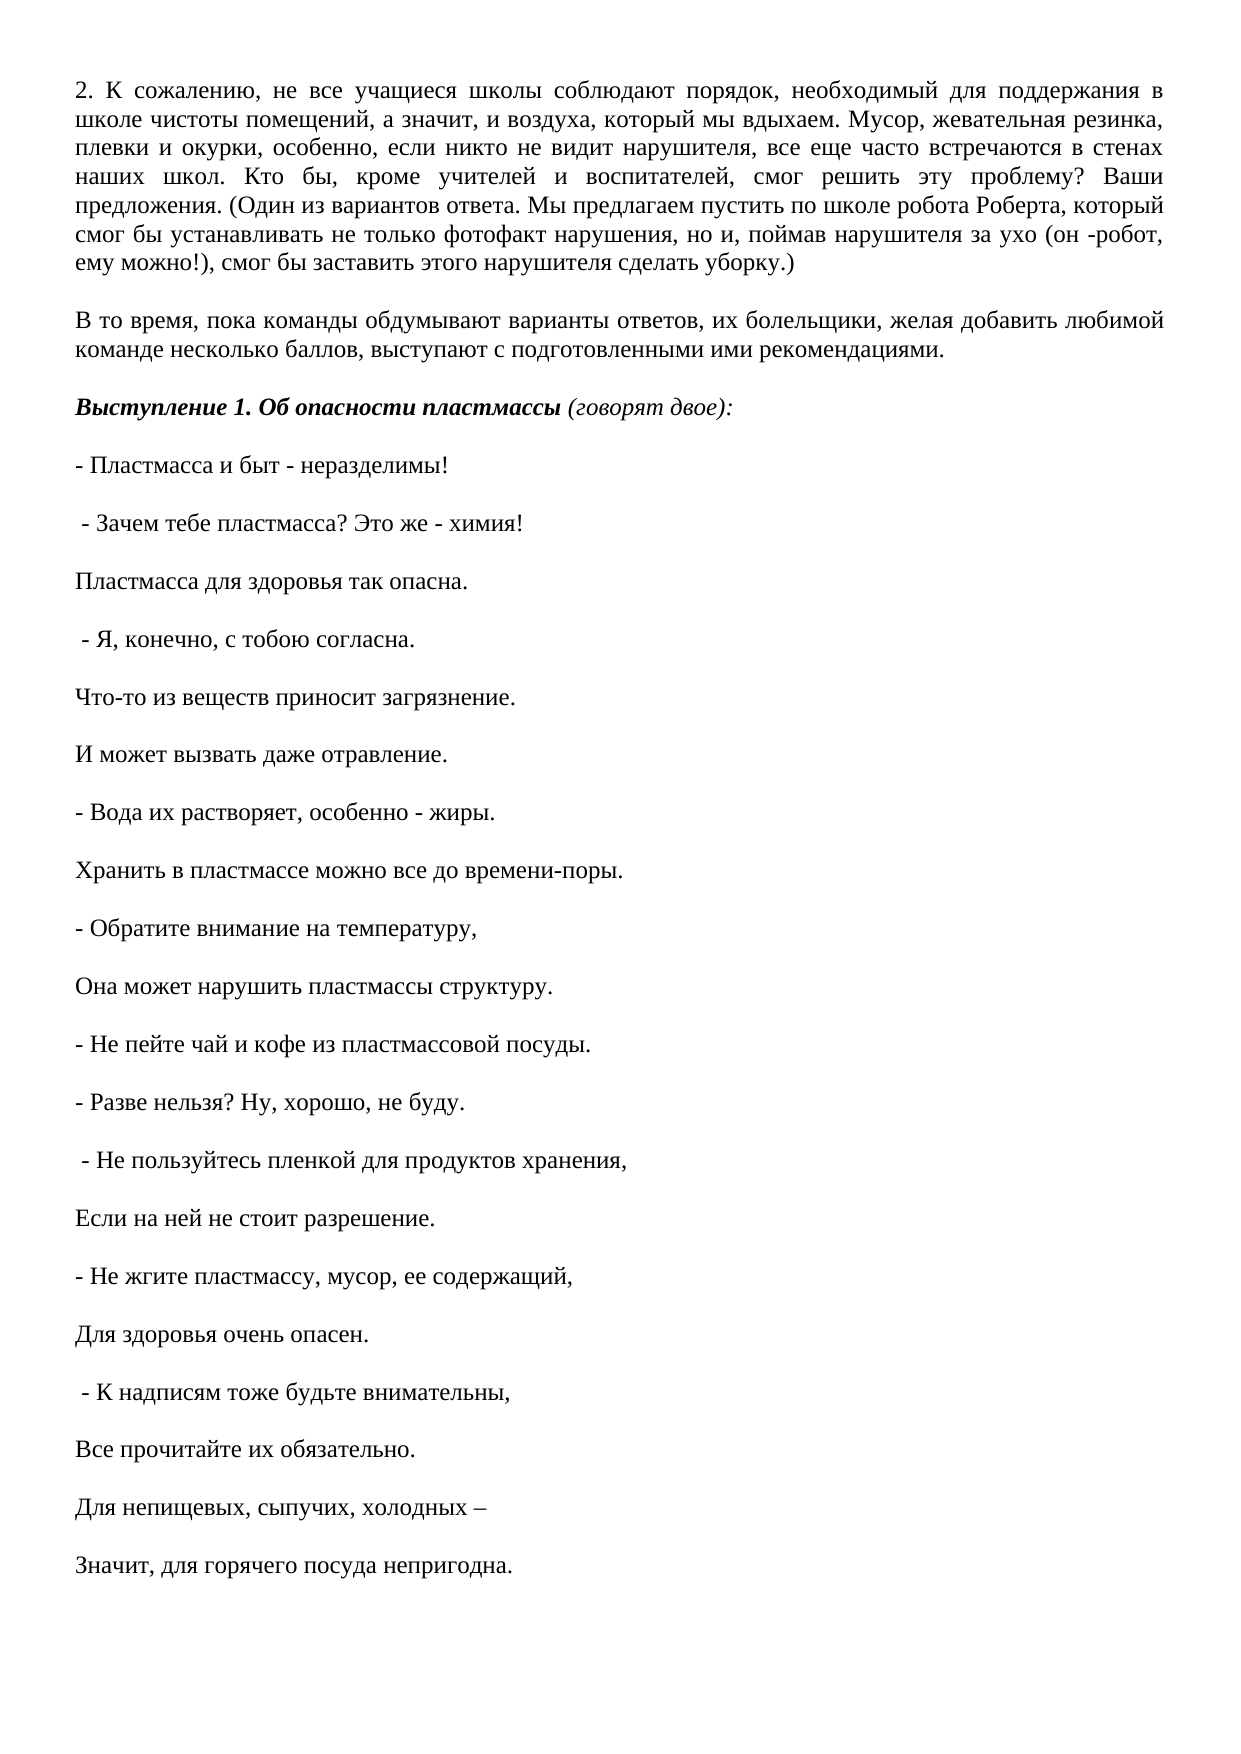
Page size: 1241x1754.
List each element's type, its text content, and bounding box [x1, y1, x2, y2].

text Что-то из веществ приносит загрязнение. [75, 682, 1165, 710]
text В то время, пока команды обдумывают варианты ответов, их болельщики, желая добавить любимой команде несколько баллов, выступают с подготовленными ими рекомендациями. [75, 305, 1165, 363]
text 2. К сожалению, не все учащиеся школы соблюдают порядок, необходимый для поддержания в школе чистоты помещений, а значит, и воздуха, который мы вдыхаем. Мусор, жевательная резинка, плевки и окурки, особенно, если никто не видит нарушителя, все еще часто встречаются в стенах наших школ. Кто бы, кроме учителей и воспитателей, смог решить эту проблему? Ваши предложения. (Один из вариантов ответа. Мы предлагаем пустить по школе робота Роберта, который смог бы устанавливать не только фотофакт нарушения, но и, поймав нарушителя за ухо (он -робот, ему можно!), смог бы заставить этого нарушителя сделать уборку.) [75, 75, 1165, 276]
text Если на ней не стоит разрешение. [75, 1203, 1165, 1232]
text - Разве нельзя? Ну, хорошо, не буду. [75, 1087, 1165, 1116]
text - Вода их растворяет, особенно - жиры. [75, 797, 1165, 826]
text - Обратите внимание на температуру, [75, 913, 1165, 942]
text - Я, конечно, с тобою согласна. [75, 624, 1165, 652]
text И может вызвать даже отравление. [75, 739, 1165, 768]
text Для здоровья очень опасен. [75, 1319, 1165, 1347]
text Для непищевых, сыпучих, холодных – [75, 1492, 1165, 1521]
text - Пластмасса и быт - неразделимы! [75, 450, 1165, 479]
text - Не жгите пластмассу, мусор, ее содержащий, [75, 1261, 1165, 1289]
text - К надписям тоже будьте внимательны, [75, 1377, 1165, 1405]
text Все прочитайте их обязательно. [75, 1434, 1165, 1463]
text - Не пользуйтесь пленкой для продуктов хранения, [75, 1145, 1165, 1174]
text Пластмасса для здоровья так опасна. [75, 566, 1165, 594]
text - Не пейте чай и кофе из пластмассовой посуды. [75, 1029, 1165, 1058]
text Она может нарушить пластмассы структуру. [75, 971, 1165, 1000]
text - Зачем тебе пластмасса? Это же - химия! [75, 508, 1165, 537]
text Хранить в пластмассе можно все до времени-поры. [75, 855, 1165, 884]
text Значит, для горячего посуда непригодна. [75, 1550, 1165, 1579]
text Выступление 1. Об опасности пластмассы (говорят двое): [75, 392, 1165, 421]
